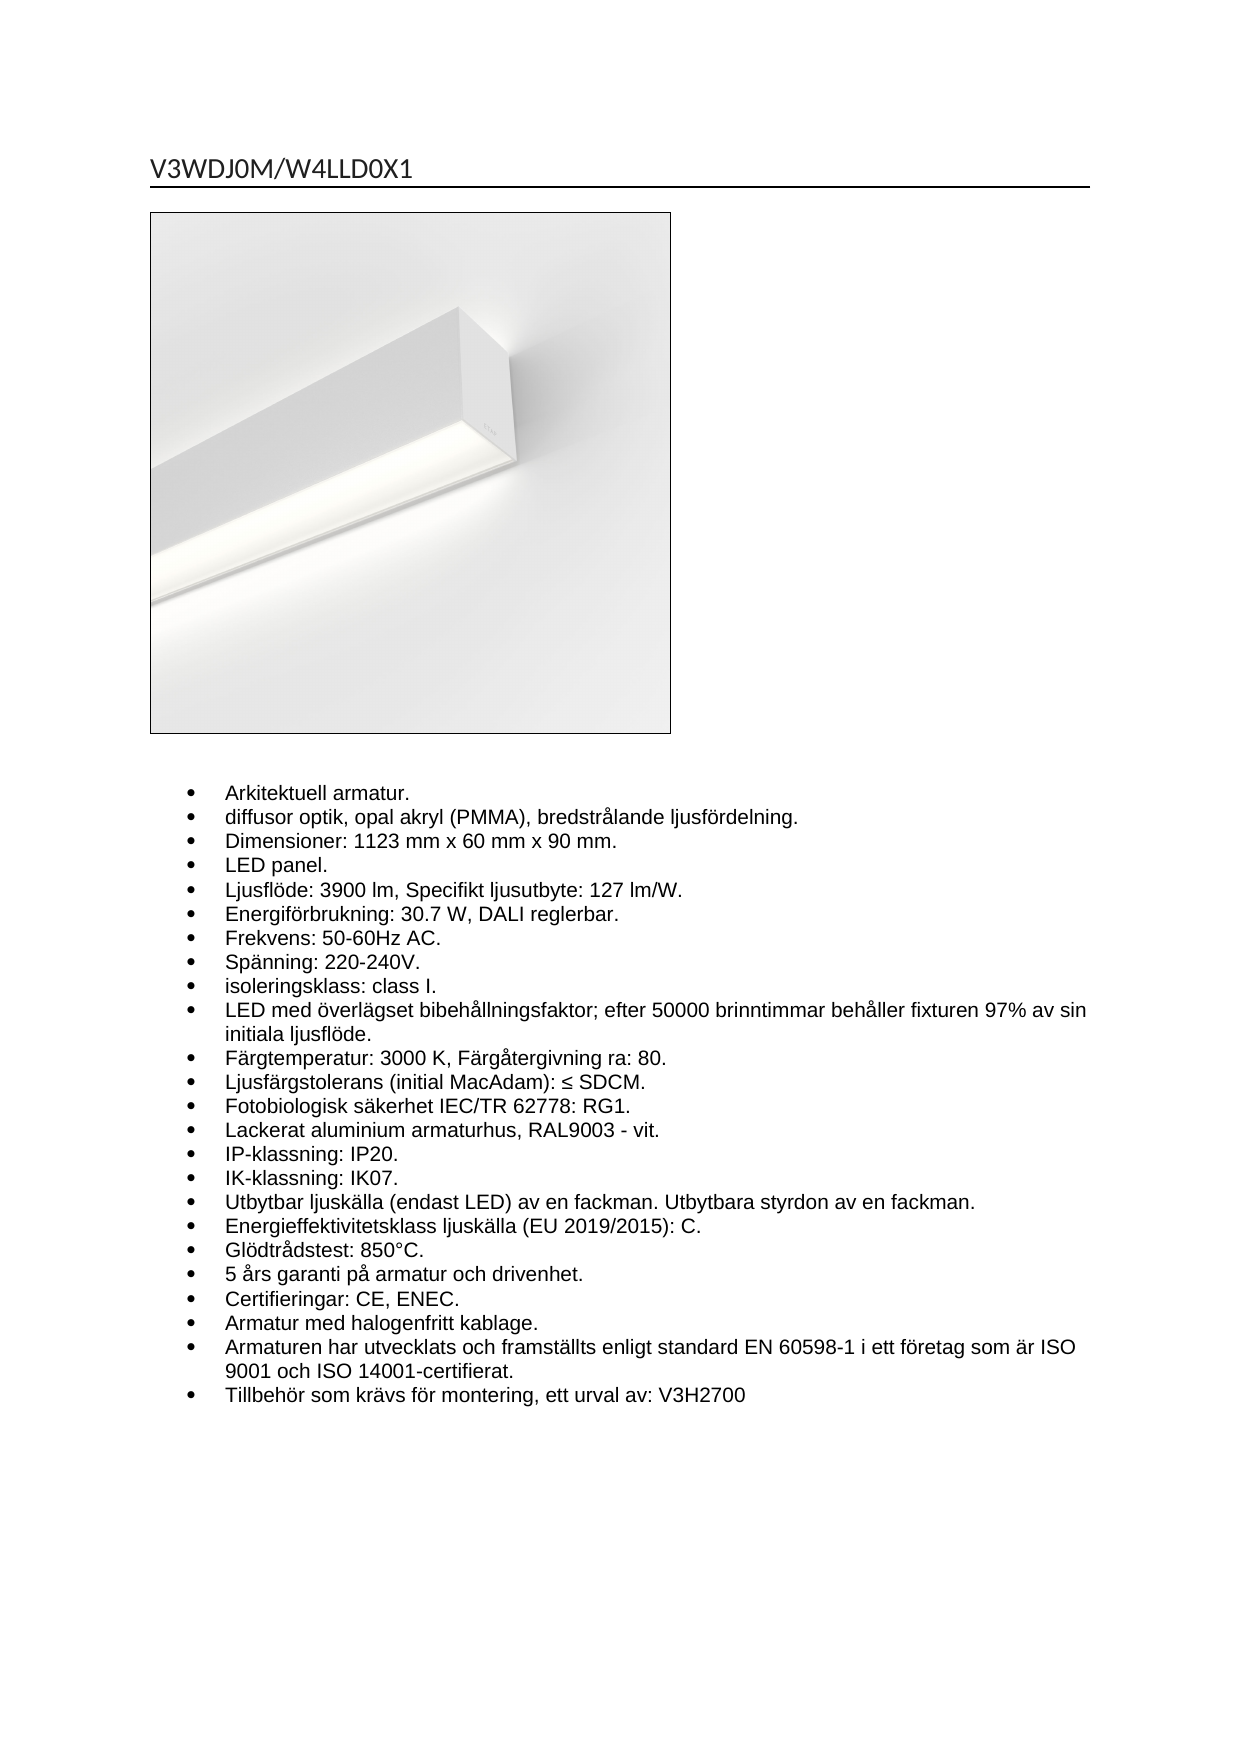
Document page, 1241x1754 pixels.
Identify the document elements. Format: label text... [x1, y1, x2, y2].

list Arkitektuell armatur. [187, 781, 1090, 805]
list IP-klassning: IP20. [187, 1142, 1090, 1166]
list Utbytbar ljuskälla (endast LED) av en fackman. Utbytbara styrdon av en fackman. [187, 1190, 1090, 1214]
list IK-klassning: IK07. [187, 1166, 1090, 1190]
list Tillbehör som krävs för montering, ett urval av: V3H2700 [187, 1382, 1090, 1407]
list Ljusfärgstolerans (initial MacAdam): ≤ SDCM. [187, 1070, 1090, 1094]
list 5 års garanti på armatur och drivenhet. [187, 1262, 1090, 1286]
list Lackerat aluminium armaturhus, RAL9003 - vit. [187, 1118, 1090, 1142]
list isoleringsklass: class I. [187, 974, 1090, 998]
list Armatur med halogenfritt kablage. [187, 1310, 1090, 1334]
list Frekvens: 50-60Hz AC. [187, 926, 1090, 949]
text V3WDJ0M/W4LLD0X1 [150, 150, 1090, 186]
list Energiförbrukning: 30.7 W, DALI reglerbar. [187, 901, 1090, 926]
list Armaturen har utvecklats och framställts enligt standard EN 60598-1 i ett företag som är ISO 9001 och ISO 14001-certifierat. [187, 1334, 1090, 1382]
picture [151, 213, 670, 733]
list LED med överlägset bibehållningsfaktor; efter 50000 brinntimmar behåller fixturen 97% av sin initiala ljusflöde. [187, 998, 1090, 1046]
list Energieffektivitetsklass ljuskälla (EU 2019/2015): C. [187, 1214, 1090, 1238]
list LED panel. [187, 853, 1090, 877]
list Fotobiologisk säkerhet IEC/TR 62778: RG1. [187, 1094, 1090, 1118]
list Spänning: 220-240V. [187, 949, 1090, 974]
list Dimensioner: 1123 mm x 60 mm x 90 mm. [187, 829, 1090, 853]
list Glödtrådstest: 850°C. [187, 1238, 1090, 1262]
list Certifieringar: CE, ENEC. [187, 1286, 1090, 1310]
list Färgtemperatur: 3000 K, Färgåtergivning ra: 80. [187, 1046, 1090, 1070]
list Ljusflöde: 3900 lm, Specifikt ljusutbyte: 127 lm/W. [187, 877, 1090, 901]
list diffusor optik, opal akryl (PMMA), bredstrålande ljusfördelning. [187, 805, 1090, 829]
